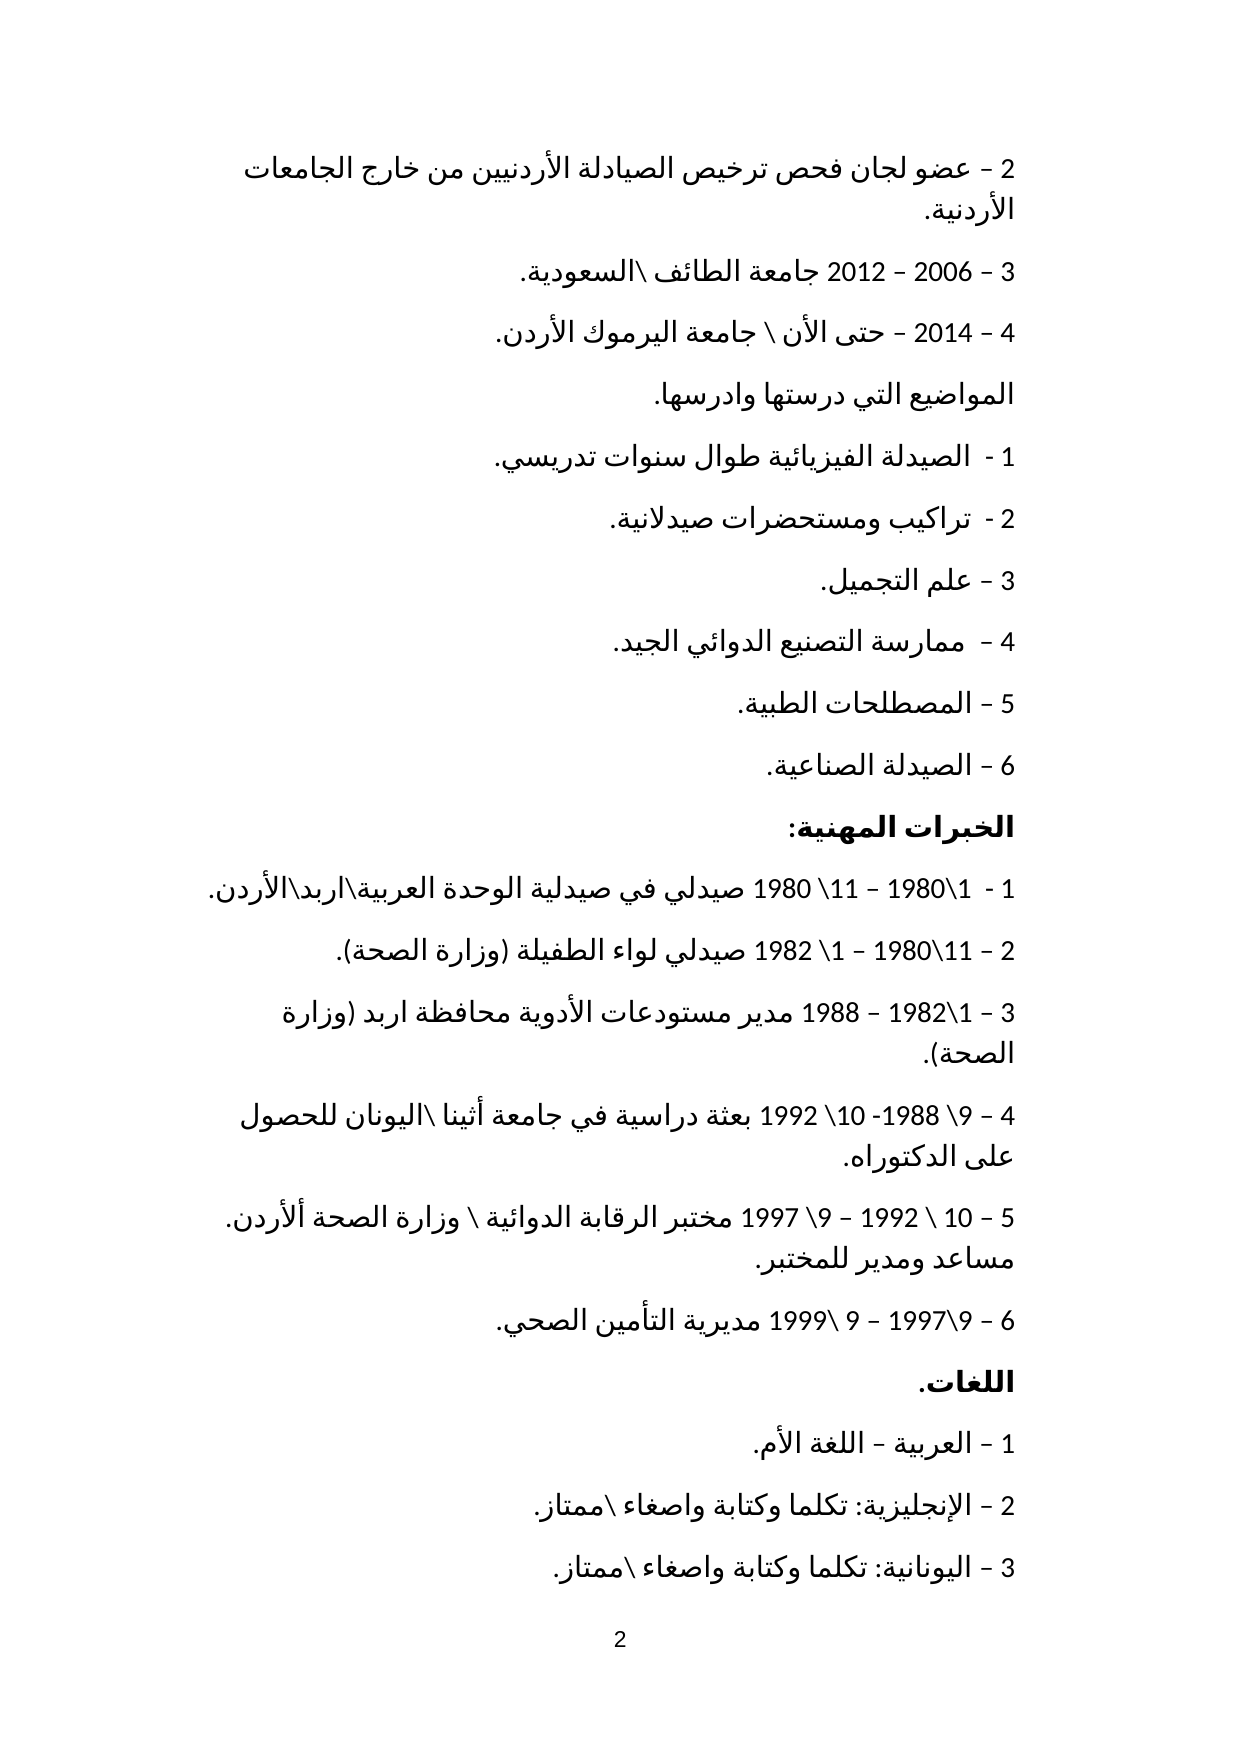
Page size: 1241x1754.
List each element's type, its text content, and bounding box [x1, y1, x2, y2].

text 3 – اليونانية: تكلما وكتابة واصغاء \ممتاز. [187, 1549, 1015, 1585]
text 5 – 10 \ 1992 – 9\ 1997 مختبر الرقابة الدوائية \ وزارة الصحة ألأردن. مساعد ومدير للمختبر. [187, 1199, 1015, 1276]
text 2 - تراكيب ومستحضرات صيدلانية. [187, 500, 1015, 535]
text 4 – ممارسة التصنيع الدوائي الجيد. [187, 623, 1015, 659]
text 1 - الصيدلة الفيزيائية طوال سنوات تدريسي. [187, 438, 1015, 474]
text 2 – عضو لجان فحص ترخيص الصيادلة الأردنيين من خارج الجامعات الأردنية. [187, 150, 1015, 227]
text 3 – 1\1982 – 1988 مدير مستودعات الأدوية محافظة اربد (وزارة الصحة). [187, 994, 1015, 1071]
text 2 – 11\1980 – 1\ 1982 صيدلي لواء الطفيلة (وزارة الصحة). [187, 932, 1015, 968]
text 2 – الإنجليزية: تكلما وكتابة واصغاء \ممتاز. [187, 1487, 1015, 1523]
text 6 – الصيدلة الصناعية. [187, 747, 1015, 782]
text المواضيع التي درستها وادرسها. [187, 376, 1015, 412]
text 4 – 9\ 1988- 10\ 1992 بعثة دراسية في جامعة أثينا \اليونان للحصول على الدكتوراه. [187, 1097, 1015, 1173]
text الخبرات المهنية: [187, 809, 1015, 844]
text اللغات. [187, 1364, 1015, 1399]
text 5 – المصطلحات الطبية. [187, 685, 1015, 721]
text 3 – 2006 – 2012 جامعة الطائف \السعودية. [187, 253, 1015, 288]
text 4 – 2014 – حتى الأن \ جامعة اليرموك الأردن. [187, 314, 1015, 350]
text 3 – علم التجميل. [187, 562, 1015, 597]
text 1 – العربية – اللغة الأم. [187, 1426, 1015, 1461]
text 6 – 9\1997 – 9 \1999 مديرية التأمين الصحي. [187, 1302, 1015, 1338]
text 1 - 1\1980 – 11\ 1980 صيدلي في صيدلية الوحدة العربية\اربد\الأردن. [187, 870, 1015, 906]
